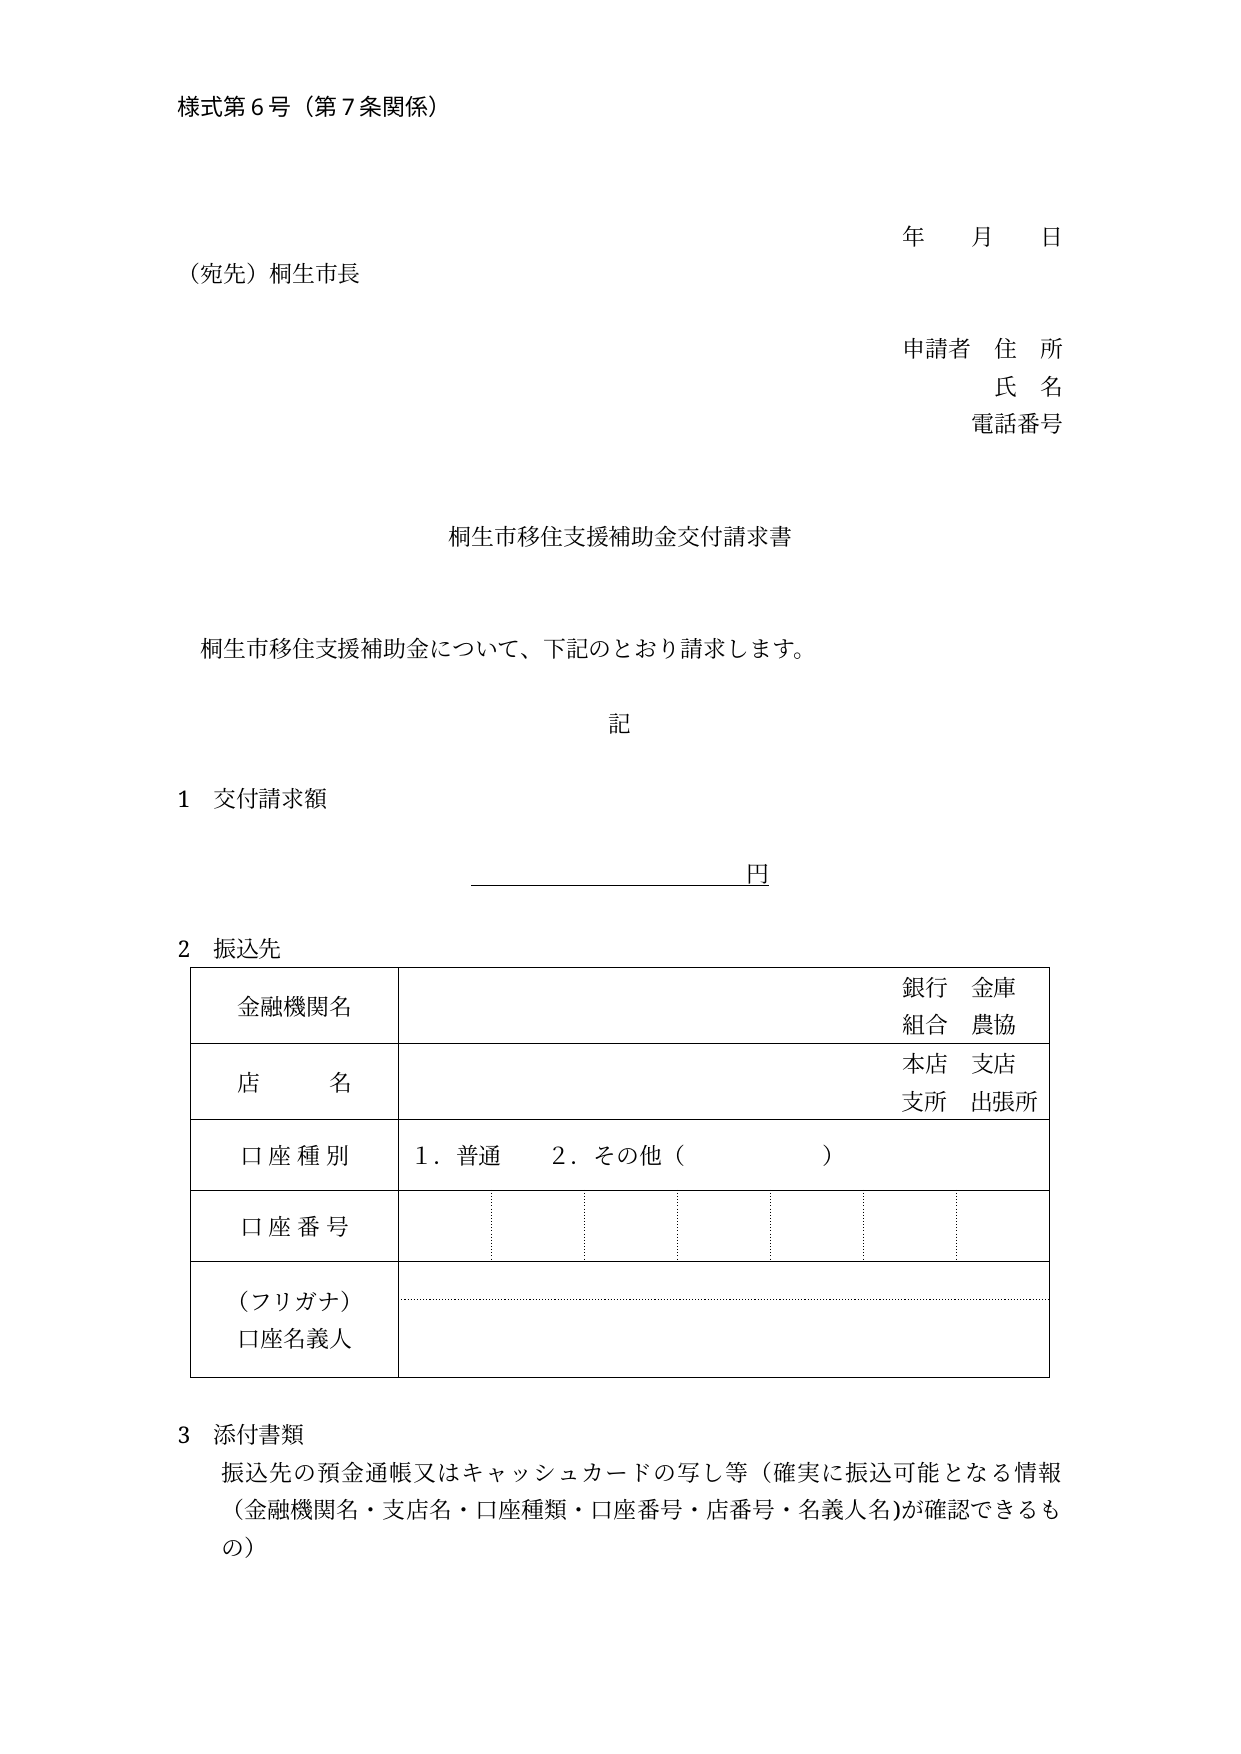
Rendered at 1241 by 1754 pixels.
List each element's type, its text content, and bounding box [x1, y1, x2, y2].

text 記 [177, 704, 1063, 742]
text 振込先の預金通帳又はキャッシュカードの写し等（確実に振込可能となる情報（金融機関名・支店名・口座種類・口座番号・店番号・名義人名)が確認できるもの） [221, 1453, 1063, 1565]
table_cell [957, 1191, 1049, 1261]
table_cell [678, 1191, 771, 1261]
text 2 振込先 [177, 929, 1063, 967]
text 円 [177, 854, 1063, 892]
table_cell 口 座 番 号 [191, 1191, 398, 1261]
table_cell １．普通 ２．その他（ ） [399, 1120, 1049, 1190]
text 氏 名 [177, 367, 1063, 404]
table_cell [864, 1191, 957, 1261]
table_cell （フリガナ） 口座名義人 [191, 1262, 398, 1377]
text 桐生市移住支援補助金交付請求書 [177, 517, 1063, 554]
table_cell [585, 1191, 677, 1261]
table_cell [399, 1191, 492, 1261]
table_cell 本店 支店 支所 出張所 [399, 1044, 1049, 1119]
text 桐生市移住支援補助金について、下記のとおり請求します。 [177, 629, 1063, 667]
text 3 添付書類 [177, 1415, 1063, 1453]
table_cell [771, 1191, 863, 1261]
text 1 交付請求額 [177, 779, 1063, 817]
text （宛先）桐生市長 [177, 254, 1063, 292]
table_header 金融機関名 [191, 968, 398, 1043]
table_header 銀行 金庫 組合 農協 [399, 968, 1049, 1043]
table_cell [399, 1299, 1049, 1377]
table_cell 店 名 [191, 1044, 398, 1119]
table_cell 口 座 種 別 [191, 1120, 398, 1190]
table_cell [399, 1262, 1049, 1299]
table_cell [492, 1191, 584, 1261]
text 年 月 日 [177, 217, 1063, 254]
text 電話番号 [177, 404, 1063, 442]
text 申請者 住 所 [177, 329, 1063, 367]
